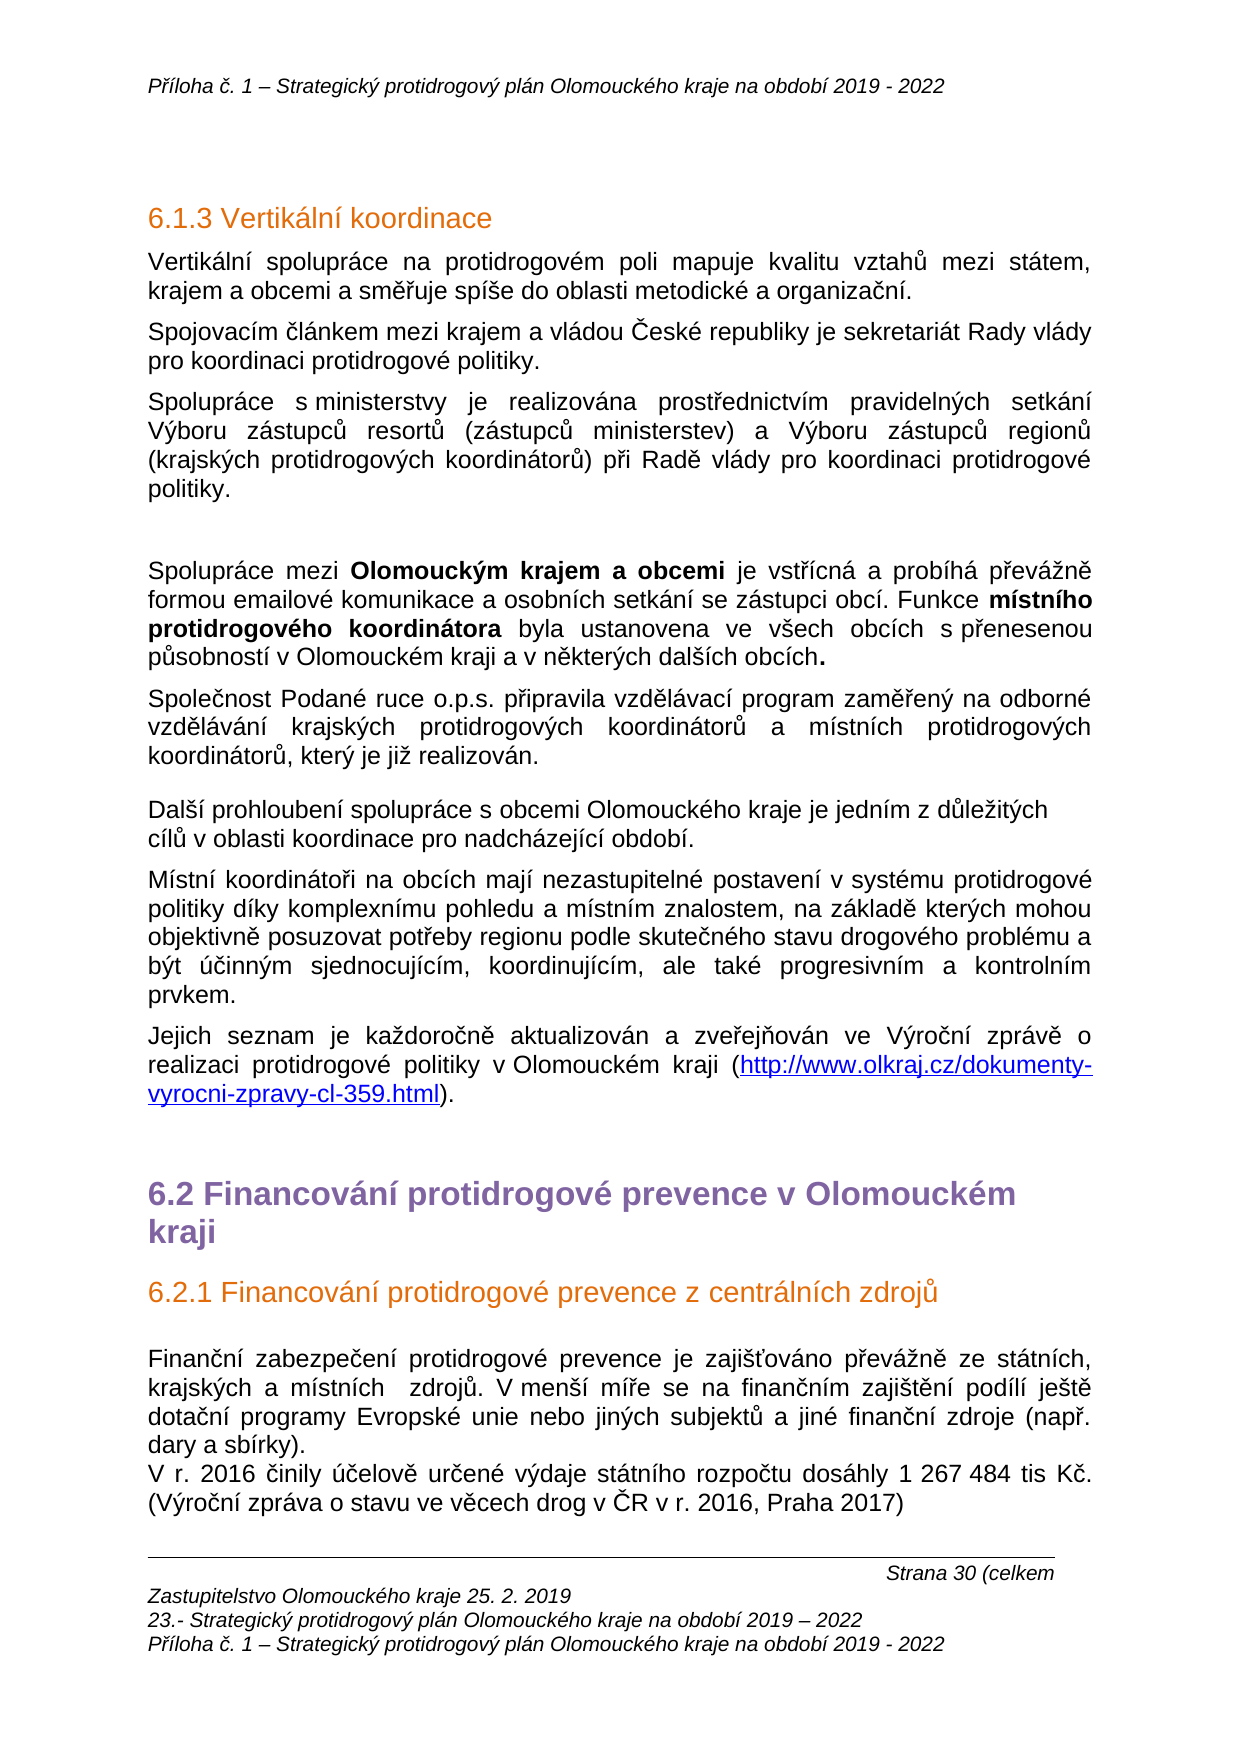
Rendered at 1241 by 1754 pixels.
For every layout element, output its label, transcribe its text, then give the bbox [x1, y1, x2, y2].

text Spolupráce mezi Olomouckým krajem a obcemi je vstřícná a probíhá převážně formou emailové komunikace a osobních setkání se zástupci obcí. Funkce místního protidrogového koordinátora byla ustanovena ve všech obcích s přenesenou působností v Olomouckém kraji a v některých dalších obcích. [148, 556, 1093, 671]
text Finanční zabezpečení protidrogové prevence je zajišťováno převážně ze státních, krajských a místních zdrojů. V menší míře se na finančním zajištění podílí ještě dotační programy Evropské unie nebo jiných subjektů a jiné finanční zdroje (např. dary a sbírky). [148, 1344, 1093, 1459]
text Společnost Podané ruce o.p.s. připravila vzdělávací program zaměřený na odborné vzdělávání krajských protidrogových koordinátorů a místních protidrogových koordinátorů, který je již realizován. [148, 684, 1093, 770]
text 6.2.1 Financování protidrogové prevence z centrálních zdrojů [148, 1276, 1093, 1309]
text Spolupráce s ministerstvy je realizována prostřednictvím pravidelných setkání Výboru zástupců resortů (zástupců ministerstev) a Výboru zástupců regionů (krajských protidrogových koordinátorů) při Radě vlády pro koordinaci protidrogové politiky. [148, 387, 1093, 502]
text Další prohloubení spolupráce s obcemi Olomouckého kraje je jedním z důležitých cílů v oblasti koordinace pro nadcházející období. [148, 795, 1093, 852]
text 6.1.3 Vertikální koordinace [148, 201, 1093, 235]
text Jejich seznam je každoročně aktualizován a zveřejňován ve Výroční zprávě o realizaci protidrogové politiky v Olomouckém kraji (http://www.olkraj.cz/dokumenty-vyrocni-zpravy-cl-359.html). [148, 1021, 1093, 1107]
text Spojovacím článkem mezi krajem a vládou České republiky je sekretariát Rady vlády pro koordinaci protidrogové politiky. [148, 317, 1093, 375]
text Místní koordinátoři na obcích mají nezastupitelné postavení v systému protidrogové politiky díky komplexnímu pohledu a místním znalostem, na základě kterých mohou objektivně posuzovat potřeby regionu podle skutečného stavu drogového problému a být účinným sjednocujícím, koordinujícím, ale také progresivním a kontrolním prvkem. [148, 865, 1093, 1009]
text Vertikální spolupráce na protidrogovém poli mapuje kvalitu vztahů mezi státem, krajem a obcemi a směřuje spíše do oblasti metodické a organizační. [148, 247, 1093, 305]
text V r. 2016 činily účelově určené výdaje státního rozpočtu dosáhly 1 267 484 tis Kč. (Výroční zpráva o stavu ve věcech drog v ČR v r. 2016, Praha 2017) [148, 1459, 1093, 1517]
text 6.2 Financování protidrogové prevence v Olomouckém kraji [148, 1174, 1093, 1251]
